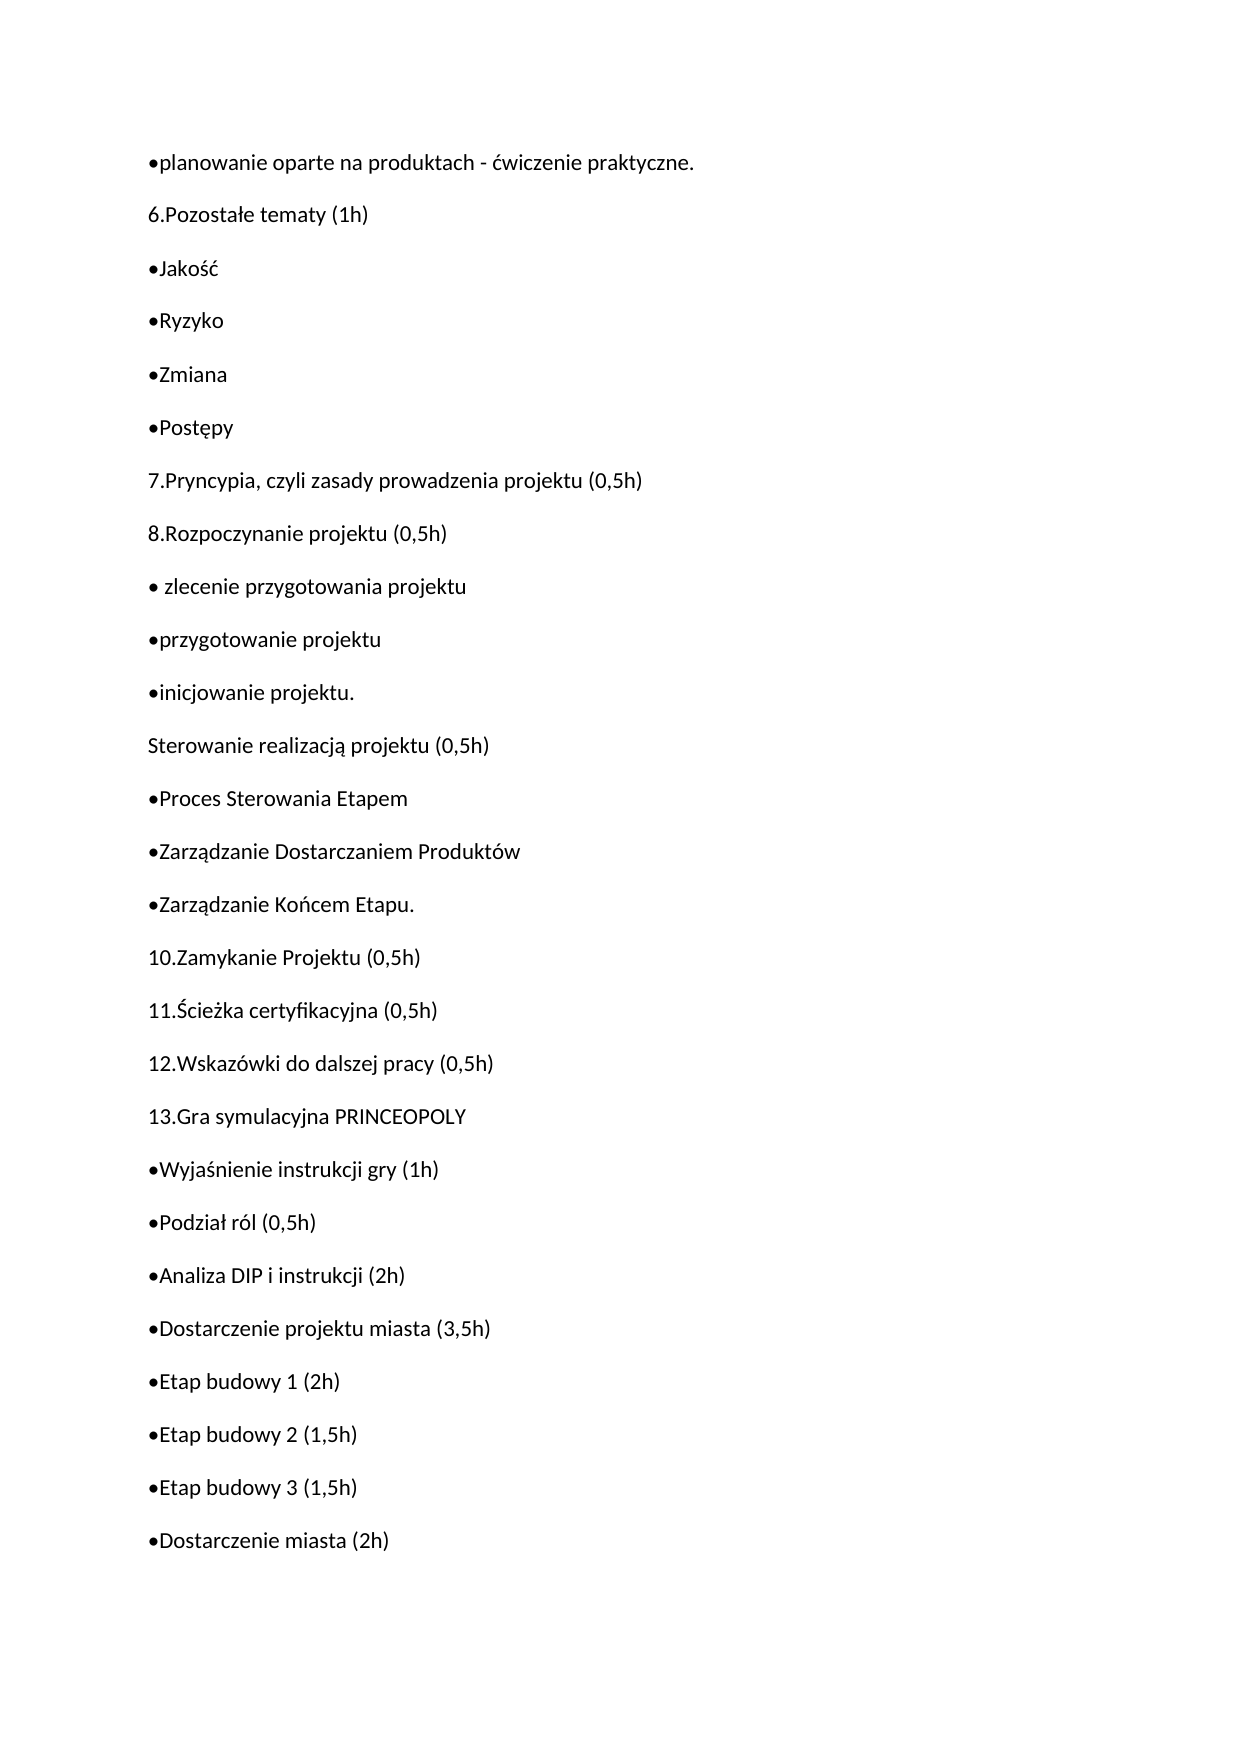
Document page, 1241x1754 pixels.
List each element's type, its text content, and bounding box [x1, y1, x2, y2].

text 13.Gra symulacyjna PRINCEOPOLY [148, 1102, 1093, 1130]
text •Etap budowy 2 (1,5h) [148, 1420, 1093, 1448]
text 6.Pozostałe tematy (1h) [148, 201, 1093, 229]
text •Ryzyko [148, 307, 1093, 335]
text •Podział ról (0,5h) [148, 1208, 1093, 1236]
text •Etap budowy 3 (1,5h) [148, 1473, 1093, 1501]
text •Postępy [148, 413, 1093, 441]
text 12.Wskazówki do dalszej pracy (0,5h) [148, 1049, 1093, 1077]
text 8.Rozpoczynanie projektu (0,5h) [148, 519, 1093, 547]
text 10.Zamykanie Projektu (0,5h) [148, 943, 1093, 971]
text •Proces Sterowania Etapem [148, 784, 1093, 812]
text •Etap budowy 1 (2h) [148, 1367, 1093, 1395]
text •przygotowanie projektu [148, 625, 1093, 653]
text • zlecenie przygotowania projektu [148, 572, 1093, 600]
text •Jakość [148, 254, 1093, 282]
text •Wyjaśnienie instrukcji gry (1h) [148, 1155, 1093, 1183]
text 11.Ścieżka certyfikacyjna (0,5h) [148, 996, 1093, 1024]
text 7.Pryncypia, czyli zasady prowadzenia projektu (0,5h) [148, 466, 1093, 494]
text Sterowanie realizacją projektu (0,5h) [148, 731, 1093, 759]
text •Zarządzanie Dostarczaniem Produktów [148, 837, 1093, 865]
text •planowanie oparte na produktach - ćwiczenie praktyczne. [148, 148, 1093, 176]
text •Dostarczenie miasta (2h) [148, 1526, 1093, 1554]
text •Dostarczenie projektu miasta (3,5h) [148, 1314, 1093, 1342]
text •Zmiana [148, 360, 1093, 388]
text •inicjowanie projektu. [148, 678, 1093, 706]
text •Zarządzanie Końcem Etapu. [148, 890, 1093, 918]
text •Analiza DIP i instrukcji (2h) [148, 1261, 1093, 1289]
